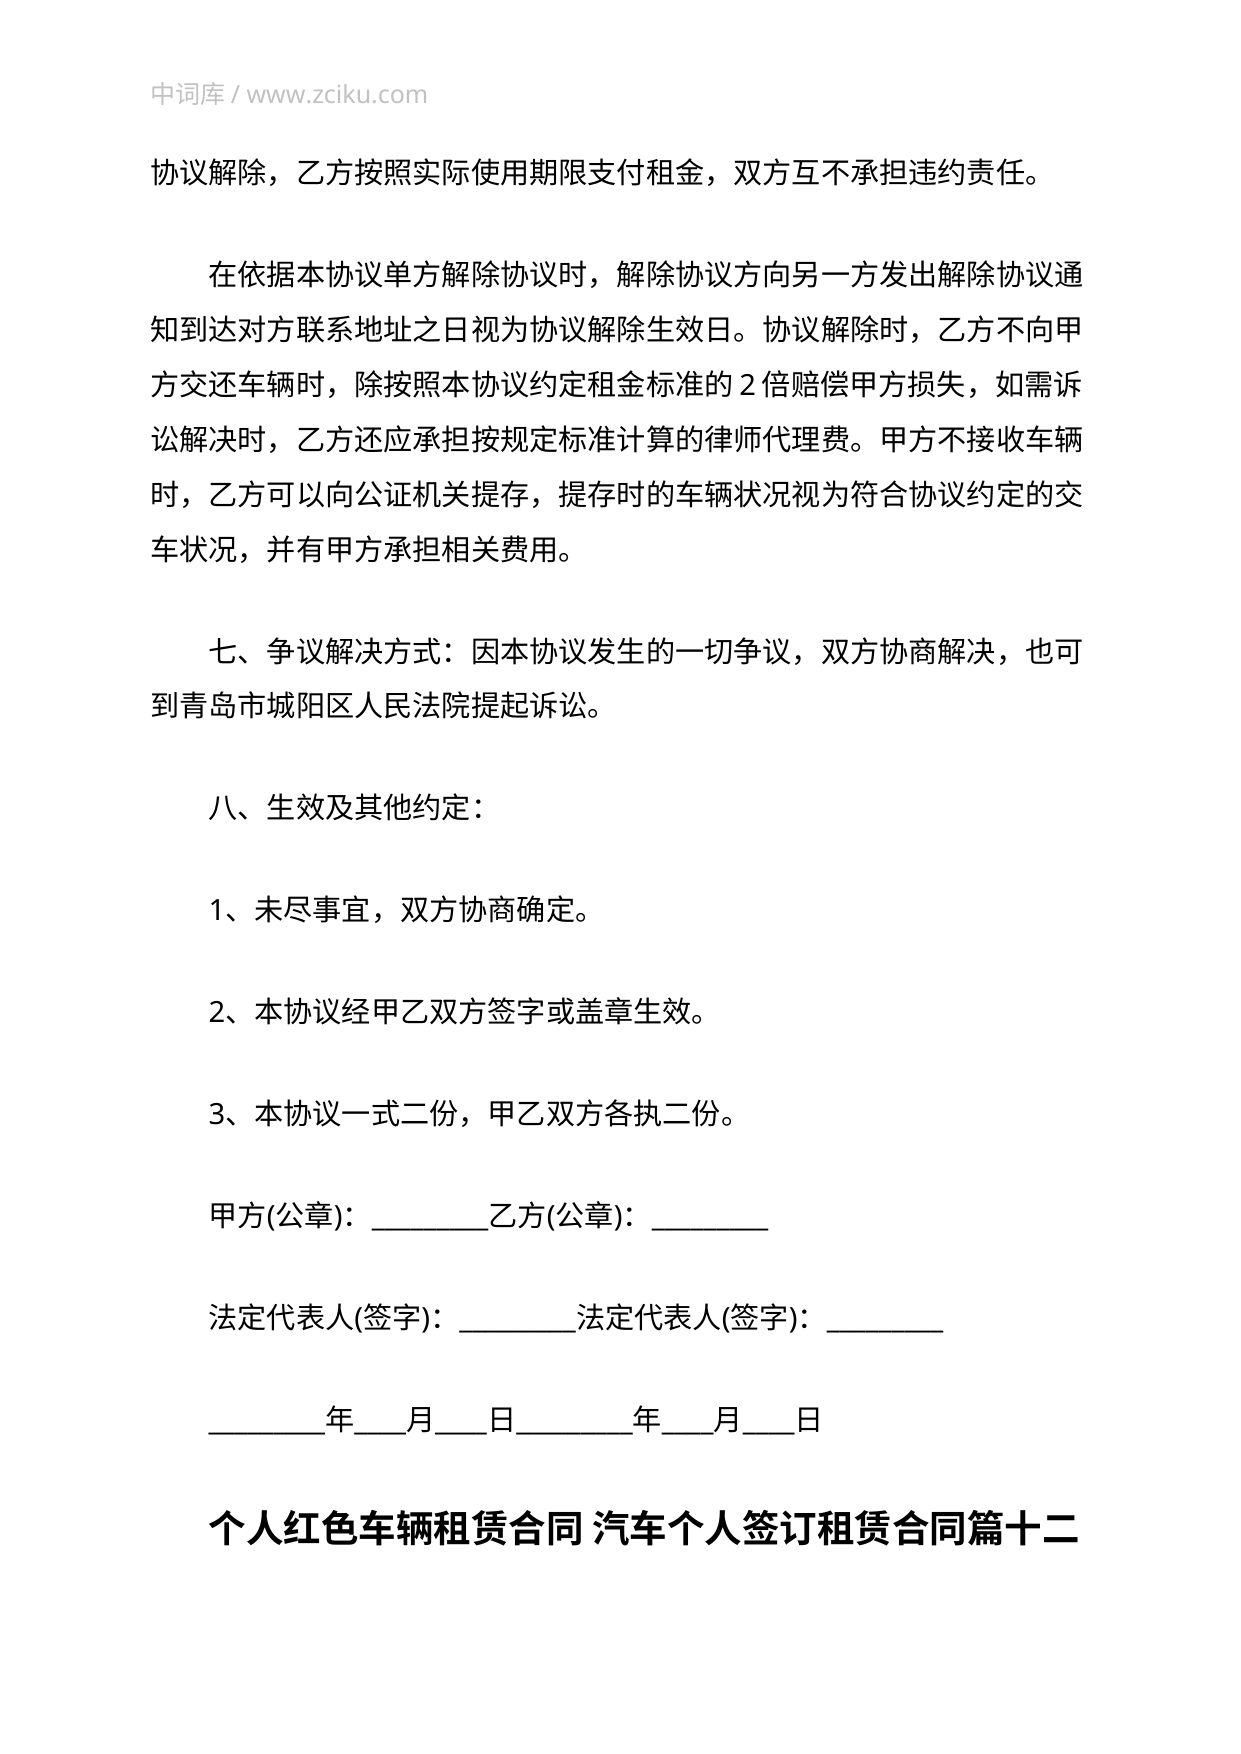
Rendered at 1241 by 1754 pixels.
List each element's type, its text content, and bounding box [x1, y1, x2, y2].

text _________年____月____日_________年____月____日 [150, 1396, 1090, 1439]
text 在依据本协议单方解除协议时，解除协议方向另一方发出解除协议通知到达对方联系地址之日视为协议解除生效日。协议解除时，乙方不向甲方交还车辆时，除按照本协议约定租金标准的2倍赔偿甲方损失，如需诉讼解决时，乙方还应承担按规定标准计算的律师代理费。甲方不接收车辆时，乙方可以向公证机关提存，提存时的车辆状况视为符合协议约定的交车状况，并有甲方承担相关费用。 [150, 252, 1090, 569]
text 1、未尽事宜，双方协商确定。 [150, 887, 1090, 929]
text 法定代表人(签字)：_________法定代表人(签字)：_________ [150, 1294, 1090, 1337]
text 七、争议解决方式：因本协议发生的一切争议，双方协商解决，也可到青岛市城阳区人民法院提起诉讼。 [150, 628, 1090, 725]
text 甲方(公章)：_________乙方(公章)：_________ [150, 1192, 1090, 1235]
text 3、本协议一式二份，甲乙双方各执二份。 [150, 1091, 1090, 1133]
text 2、本协议经甲乙双方签字或盖章生效。 [150, 988, 1090, 1031]
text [150, 150, 1090, 192]
text 个人红色车辆租赁合同 汽车个人签订租赁合同篇十二 [150, 1498, 1090, 1553]
text 八、生效及其他约定： [150, 785, 1090, 827]
